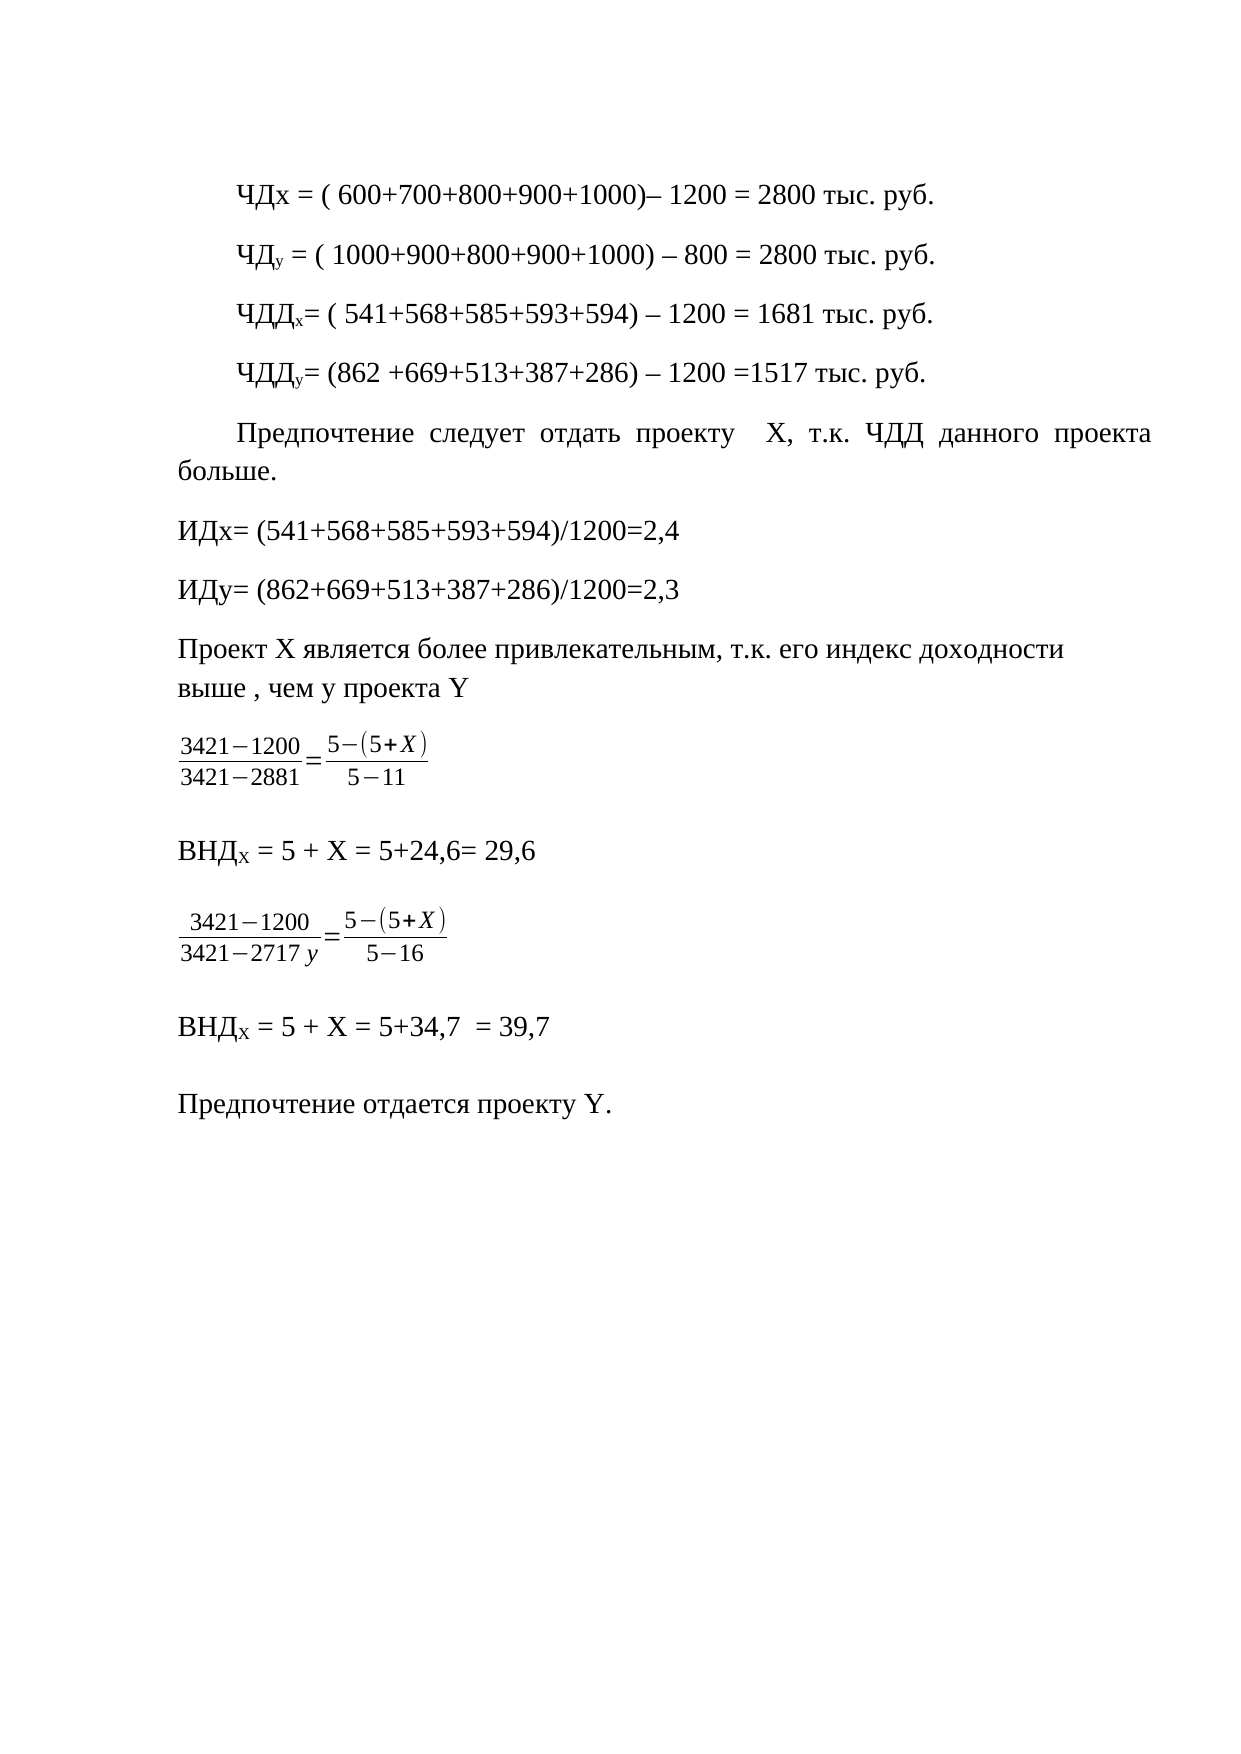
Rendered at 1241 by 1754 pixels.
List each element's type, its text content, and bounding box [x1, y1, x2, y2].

text ВНДX = 5 + Х = 5+24,6= 29,6 [177, 833, 1152, 867]
text ИДy= (862+669+513+387+286)/1200=2,3 [177, 572, 1152, 606]
text Предпочтение отдается проекту Y. [177, 1087, 1152, 1120]
text ЧДДy= (862 +669+513+387+286) – 1200 =1517 тыс. руб. [177, 356, 1152, 389]
text Предпочтение следует отдать проекту X, т.к. ЧДД данного проекта больше. [177, 415, 1152, 487]
text ИДx= (541+568+585+593+594)/1200=2,4 [177, 513, 1152, 546]
text Проект X является более привлекательным, т.к. его индекс доходности выше , чем у проекта Y [177, 632, 1152, 704]
text ВНДX = 5 + Х = 5+34,7 = 39,7 [177, 1009, 1152, 1043]
text ЧДДx= ( 541+568+585+593+594) – 1200 = 1681 тыс. руб. [177, 296, 1152, 330]
text ЧДx = ( 600+700+800+900+1000)– 1200 = 2800 тыс. руб. [177, 177, 1152, 211]
text ЧДy = ( 1000+900+800+900+1000) – 800 = 2800 тыс. руб. [177, 237, 1152, 270]
